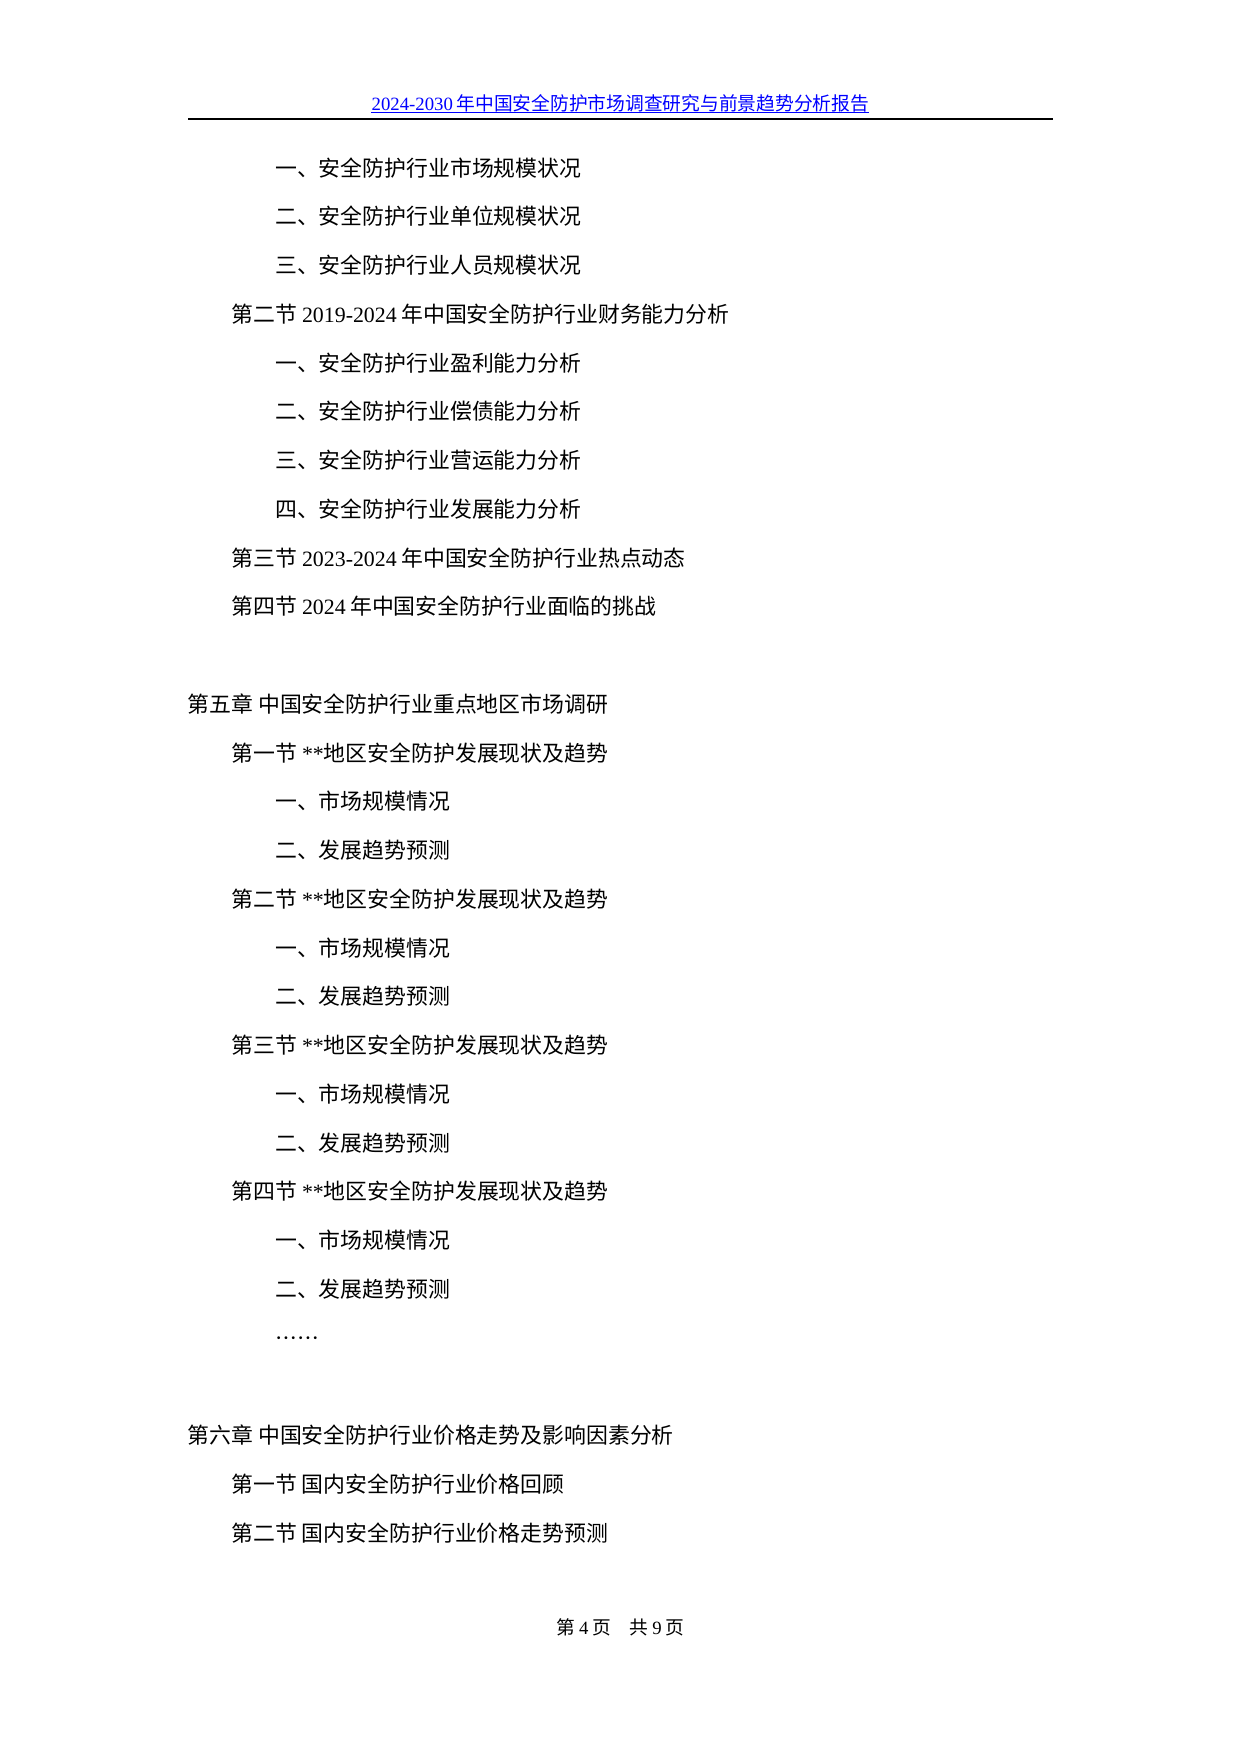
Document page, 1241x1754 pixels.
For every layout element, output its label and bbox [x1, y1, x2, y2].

text [187, 150, 1053, 1548]
